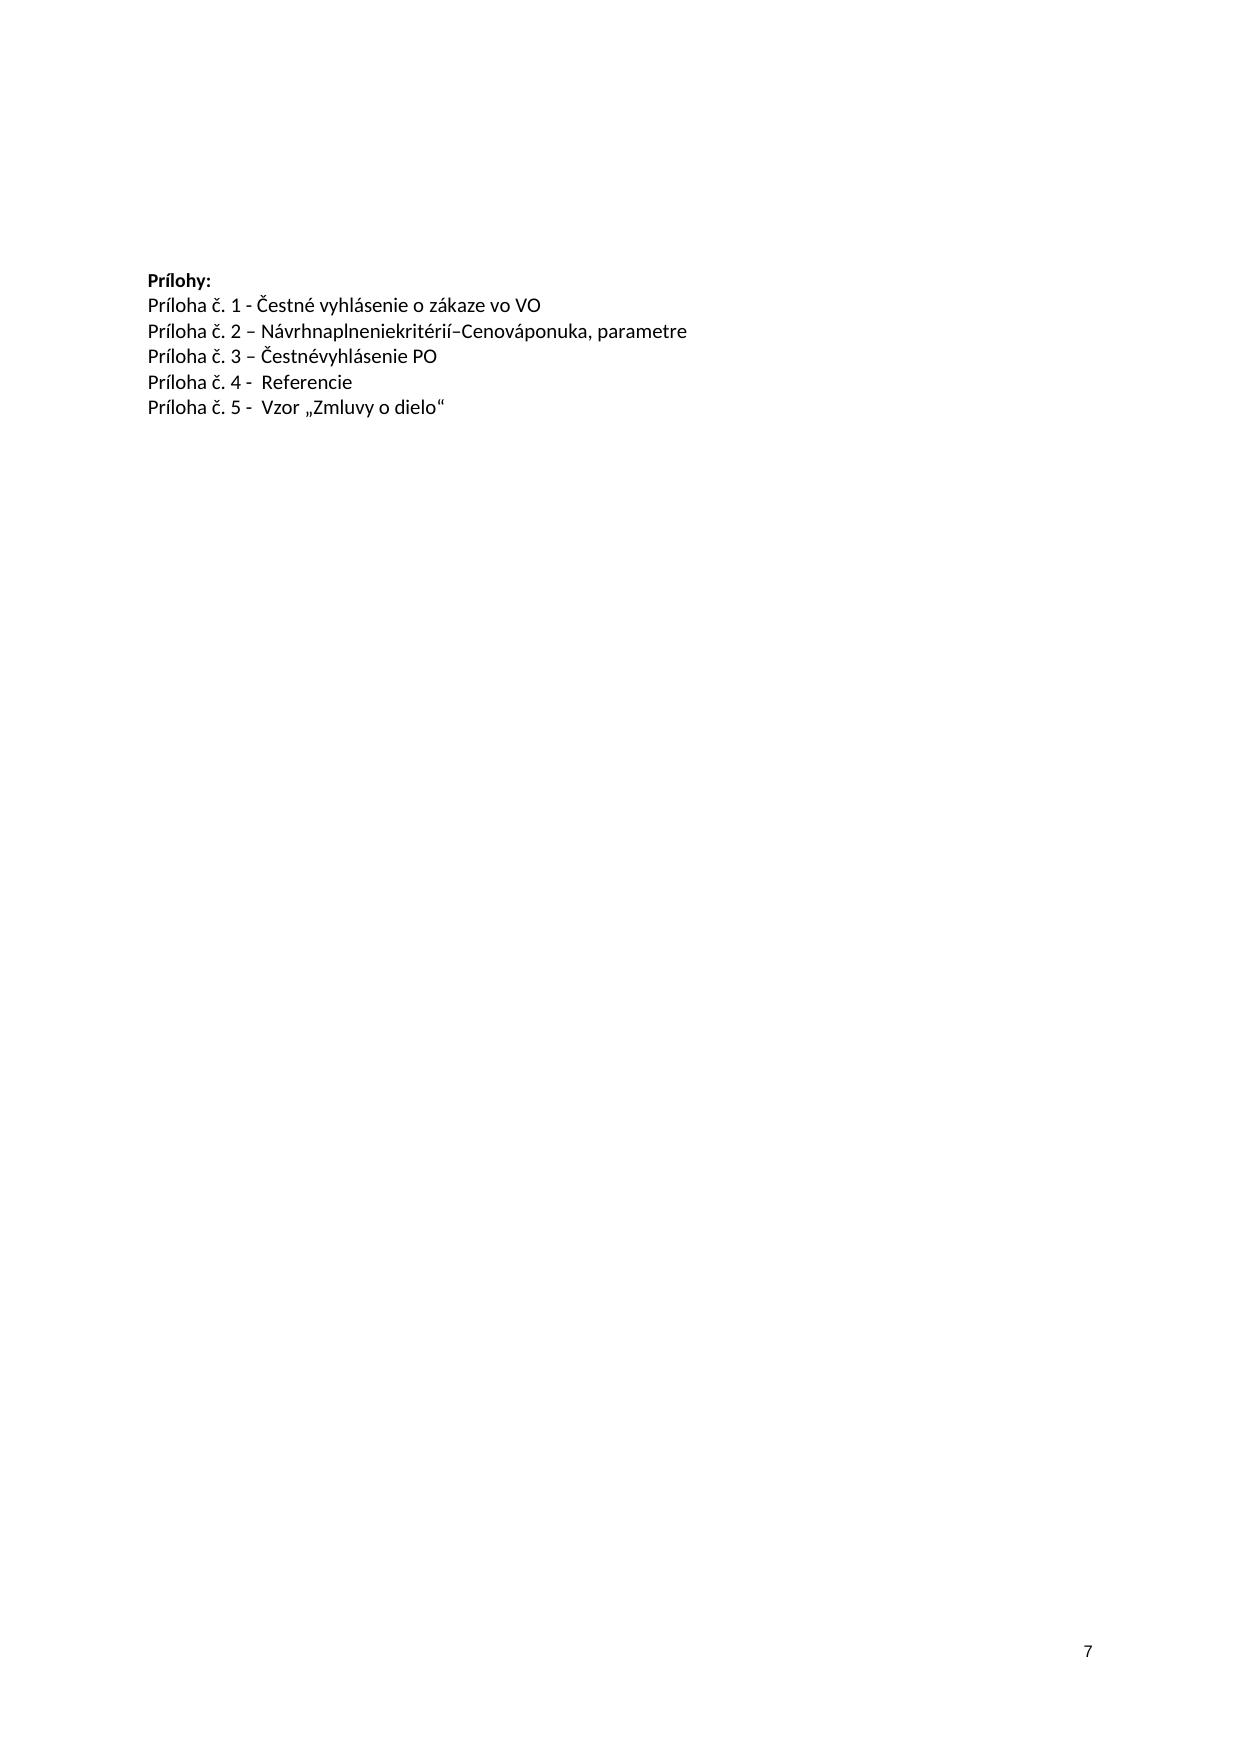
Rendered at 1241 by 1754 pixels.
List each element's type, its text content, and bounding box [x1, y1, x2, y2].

text Príloha č. 2 – Návrhnaplneniekritérií–Cenováponuka, parametre [148, 318, 1092, 343]
text Prílohy: [148, 268, 1092, 293]
text Príloha č. 4 - Referencie [148, 369, 1092, 394]
text Príloha č. 3 – Čestnévyhlásenie PO [148, 343, 1092, 369]
text Príloha č. 1 - Čestné vyhlásenie o zákaze vo VO [148, 293, 1092, 318]
text Príloha č. 5 - Vzor „Zmluvy o dielo“ [148, 394, 1092, 420]
